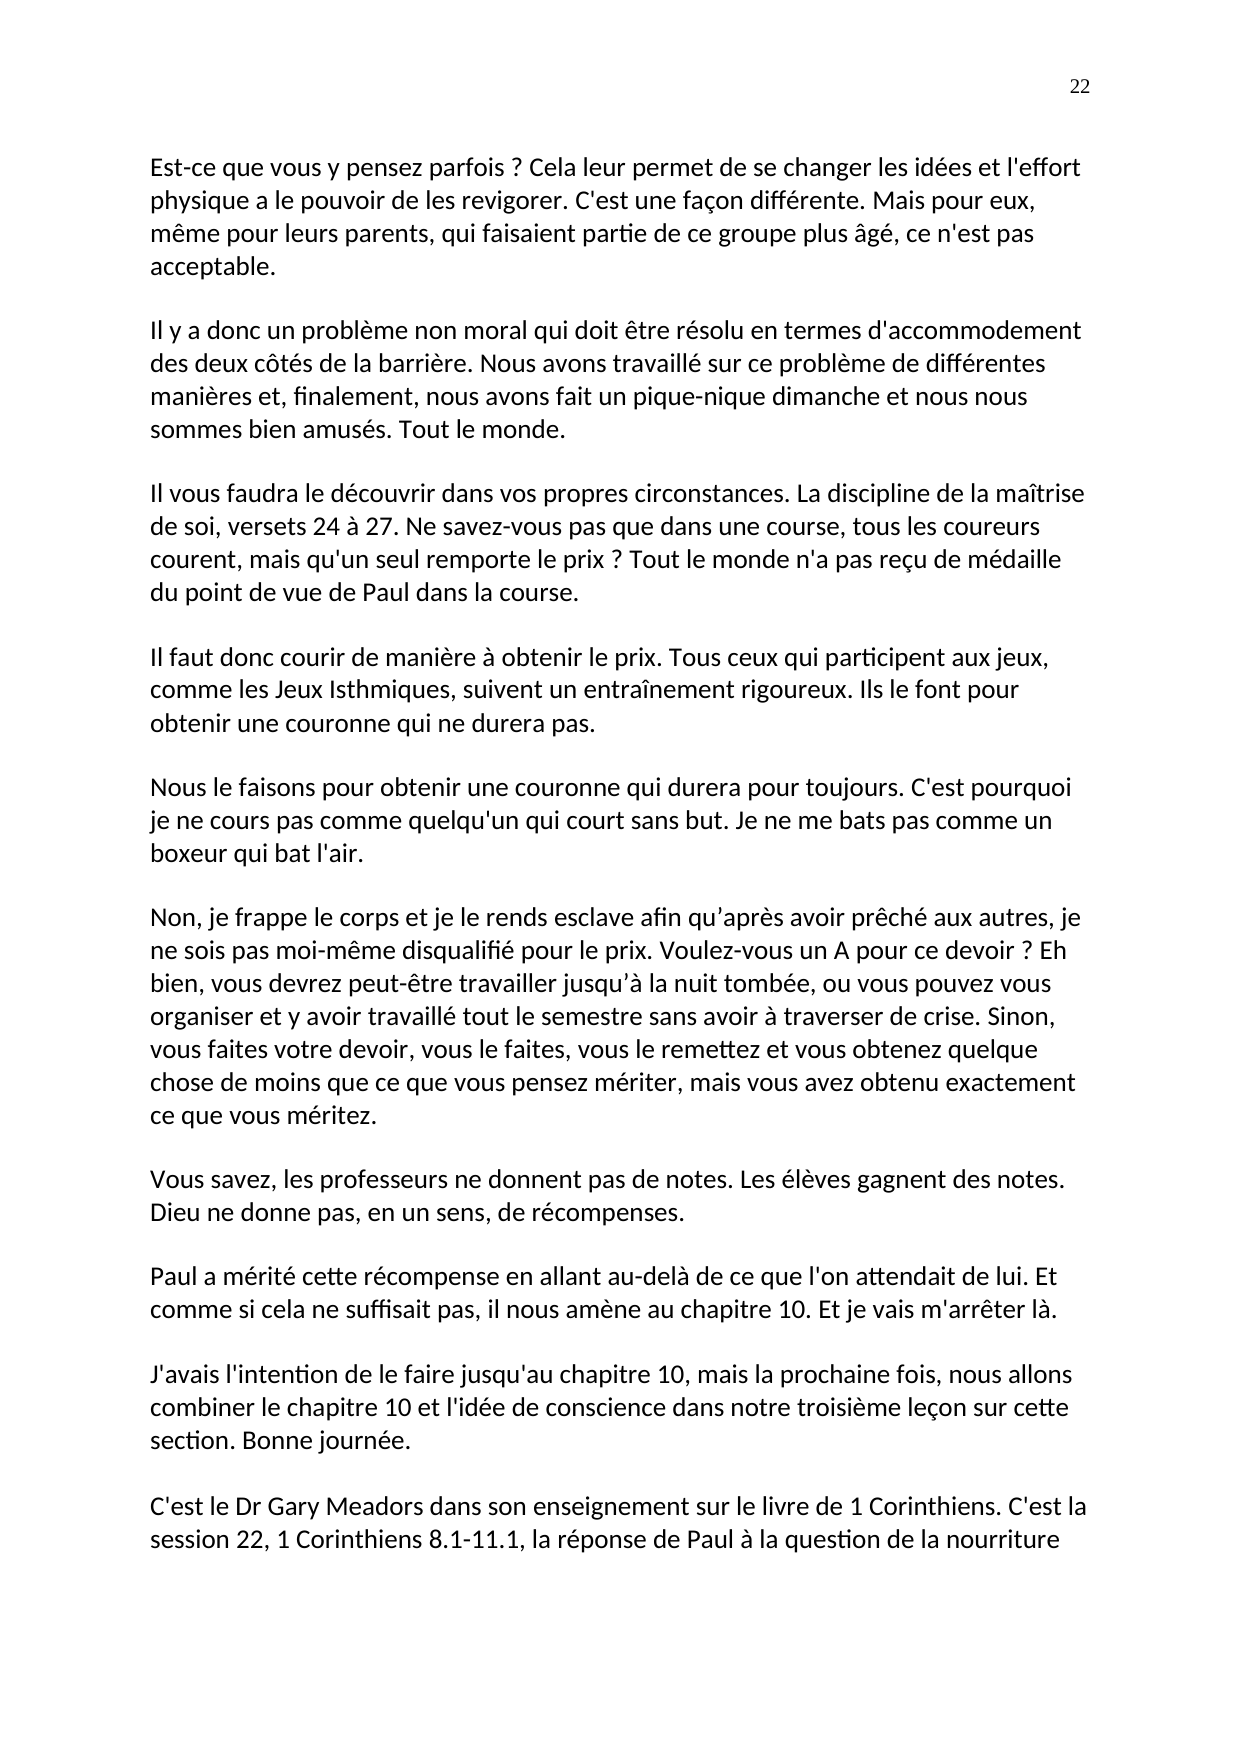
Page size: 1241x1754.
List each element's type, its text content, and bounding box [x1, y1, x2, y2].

text Nous le faisons pour obtenir une couronne qui durera pour toujours. C'est pourquoi je ne cours pas comme quelqu'un qui court sans but. Je ne me bats pas comme un boxeur qui bat l'air. [150, 770, 1090, 869]
text Non, je frappe le corps et je le rends esclave afin qu’après avoir prêché aux autres, je ne sois pas moi-même disqualifié pour le prix. Voulez-vous un A pour ce devoir ? Eh bien, vous devrez peut-être travailler jusqu’à la nuit tombée, ou vous pouvez vous organiser et y avoir travaillé tout le semestre sans avoir à traverser de crise. Sinon, vous faites votre devoir, vous le faites, vous le remettez et vous obtenez quelque chose de moins que ce que vous pensez mériter, mais vous avez obtenu exactement ce que vous méritez. [150, 900, 1090, 1131]
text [150, 1357, 1090, 1555]
text Paul a mérité cette récompense en allant au-delà de ce que l'on attendait de lui. Et comme si cela ne suffisait pas, il nous amène au chapitre 10. Et je vais m'arrêter là. [150, 1259, 1090, 1326]
text Est-ce que vous y pensez parfois ? Cela leur permet de se changer les idées et l'effort physique a le pouvoir de les revigorer. C'est une façon différente. Mais pour eux, même pour leurs parents, qui faisaient partie de ce groupe plus âgé, ce n'est pas acceptable. [150, 150, 1090, 282]
text Il faut donc courir de manière à obtenir le prix. Tous ceux qui participent aux jeux, comme les Jeux Isthmiques, suivent un entraînement rigoureux. Ils le font pour obtenir une couronne qui ne durera pas. [150, 640, 1090, 739]
text Il y a donc un problème non moral qui doit être résolu en termes d'accommodement des deux côtés de la barrière. Nous avons travaillé sur ce problème de différentes manières et, finalement, nous avons fait un pique-nique dimanche et nous nous sommes bien amusés. Tout le monde. [150, 313, 1090, 445]
text Il vous faudra le découvrir dans vos propres circonstances. La discipline de la maîtrise de soi, versets 24 à 27. Ne savez-vous pas que dans une course, tous les coureurs courent, mais qu'un seul remporte le prix ? Tout le monde n'a pas reçu de médaille du point de vue de Paul dans la course. [150, 476, 1090, 608]
text Vous savez, les professeurs ne donnent pas de notes. Les élèves gagnent des notes. Dieu ne donne pas, en un sens, de récompenses. [150, 1162, 1090, 1228]
